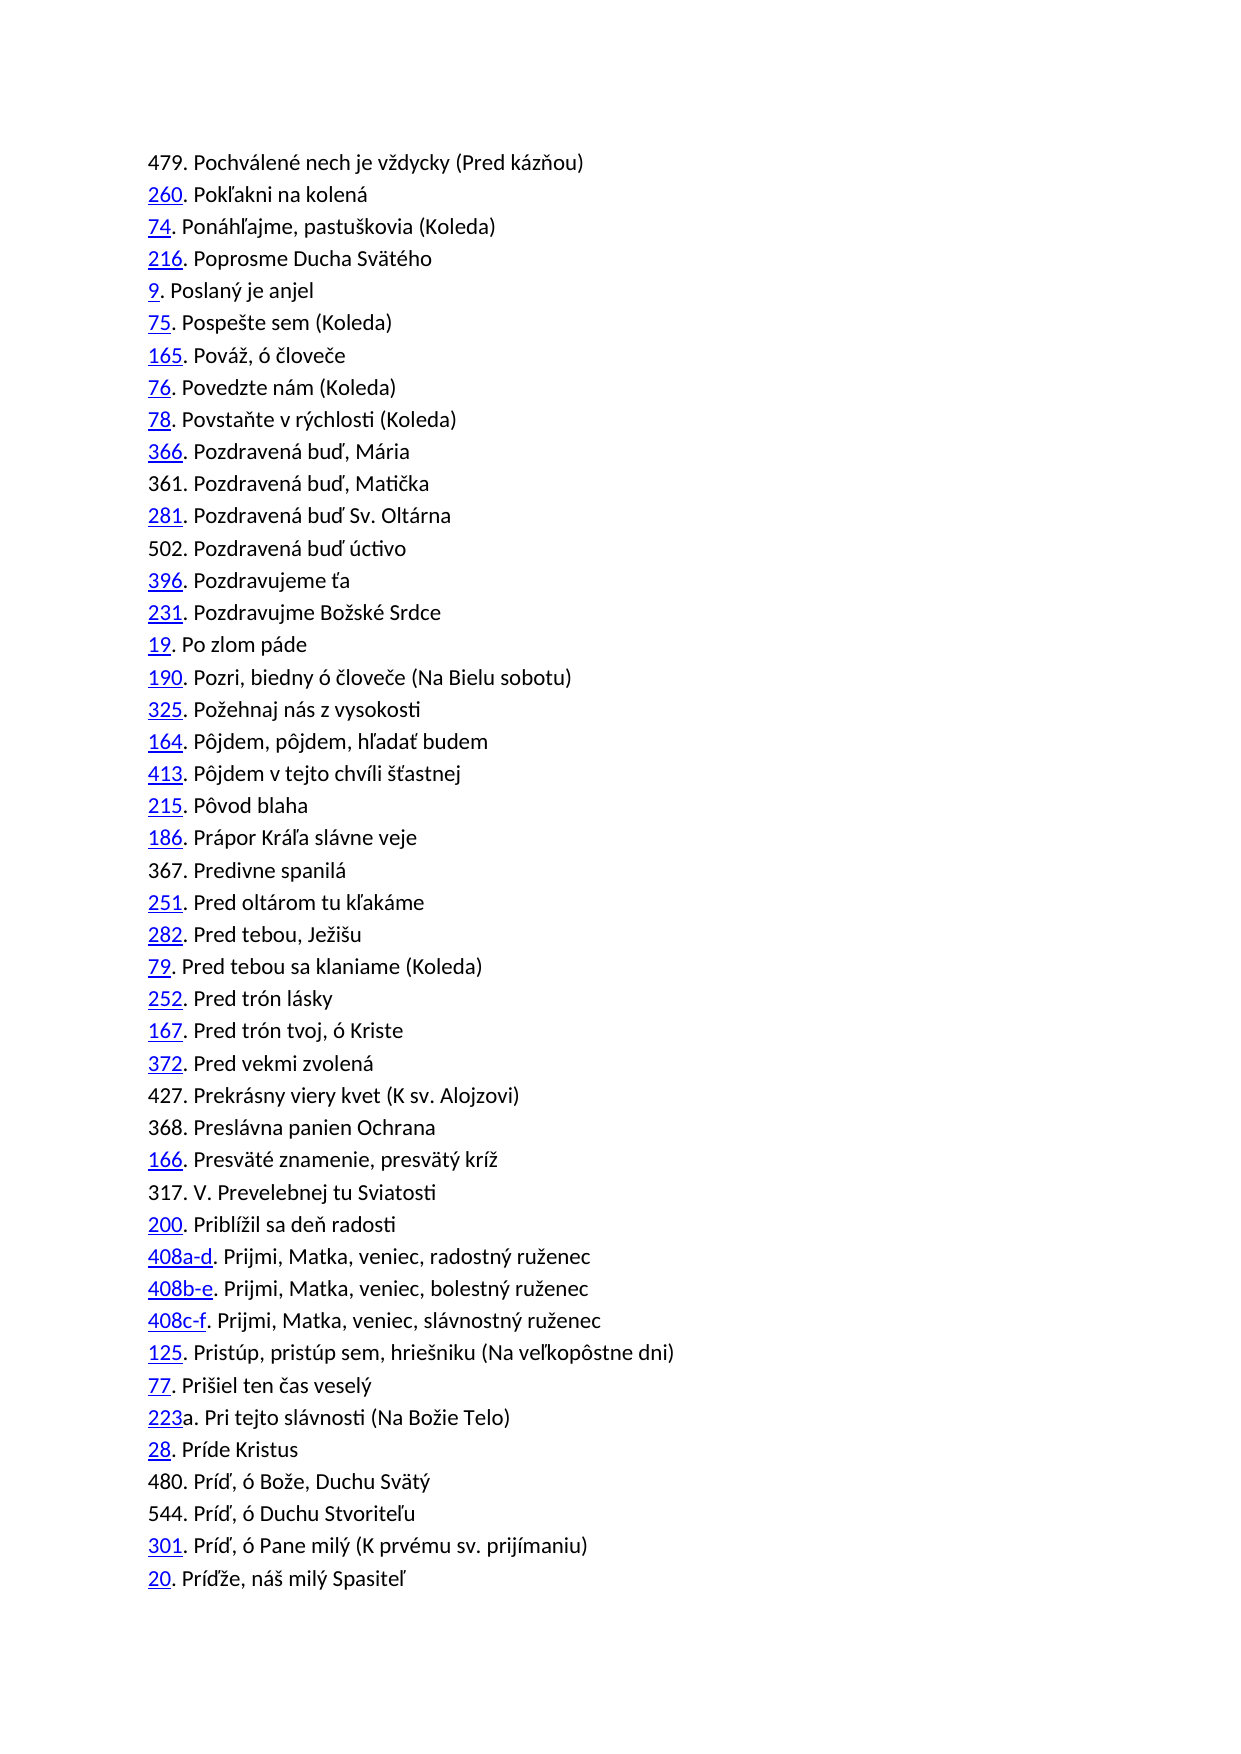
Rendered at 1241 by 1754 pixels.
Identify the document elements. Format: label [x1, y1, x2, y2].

text [148, 148, 1093, 1592]
